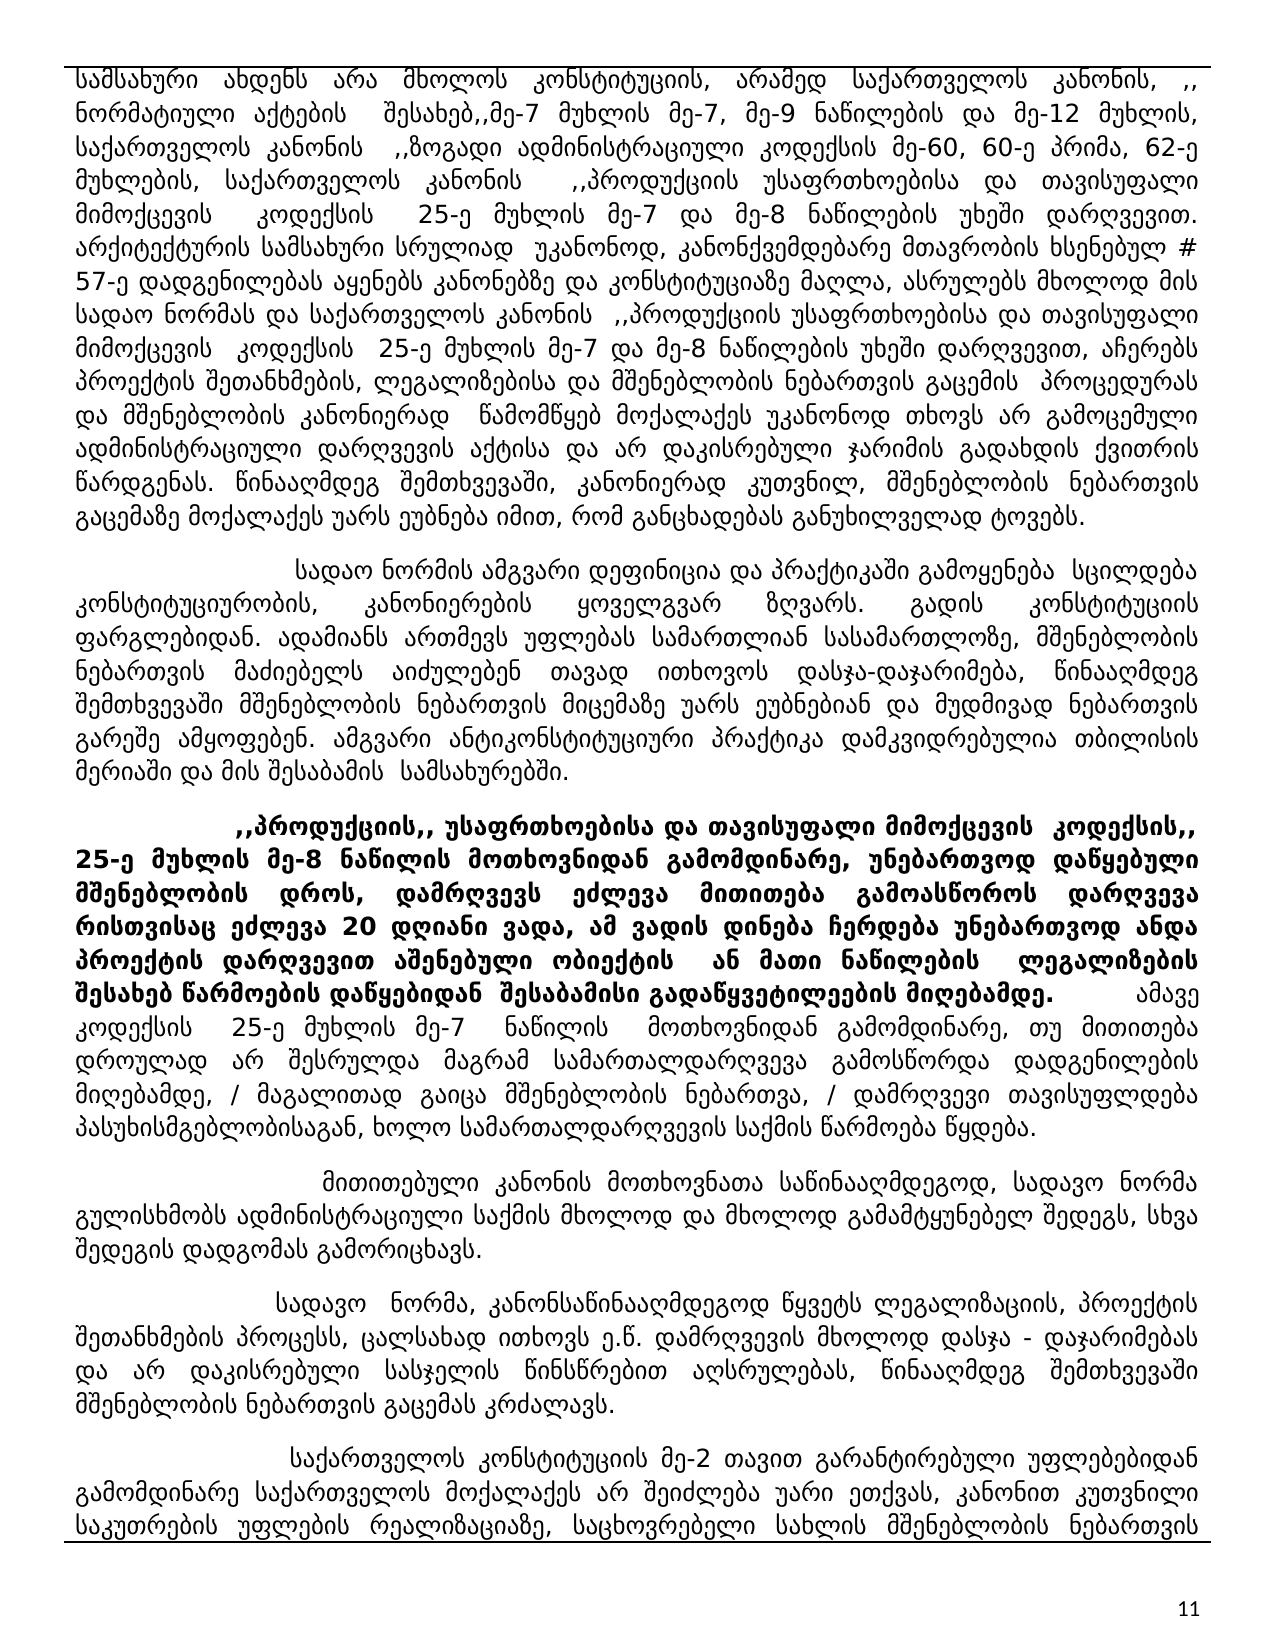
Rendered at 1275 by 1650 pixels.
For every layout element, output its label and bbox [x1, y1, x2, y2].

table_cell [64, 68, 1211, 1541]
